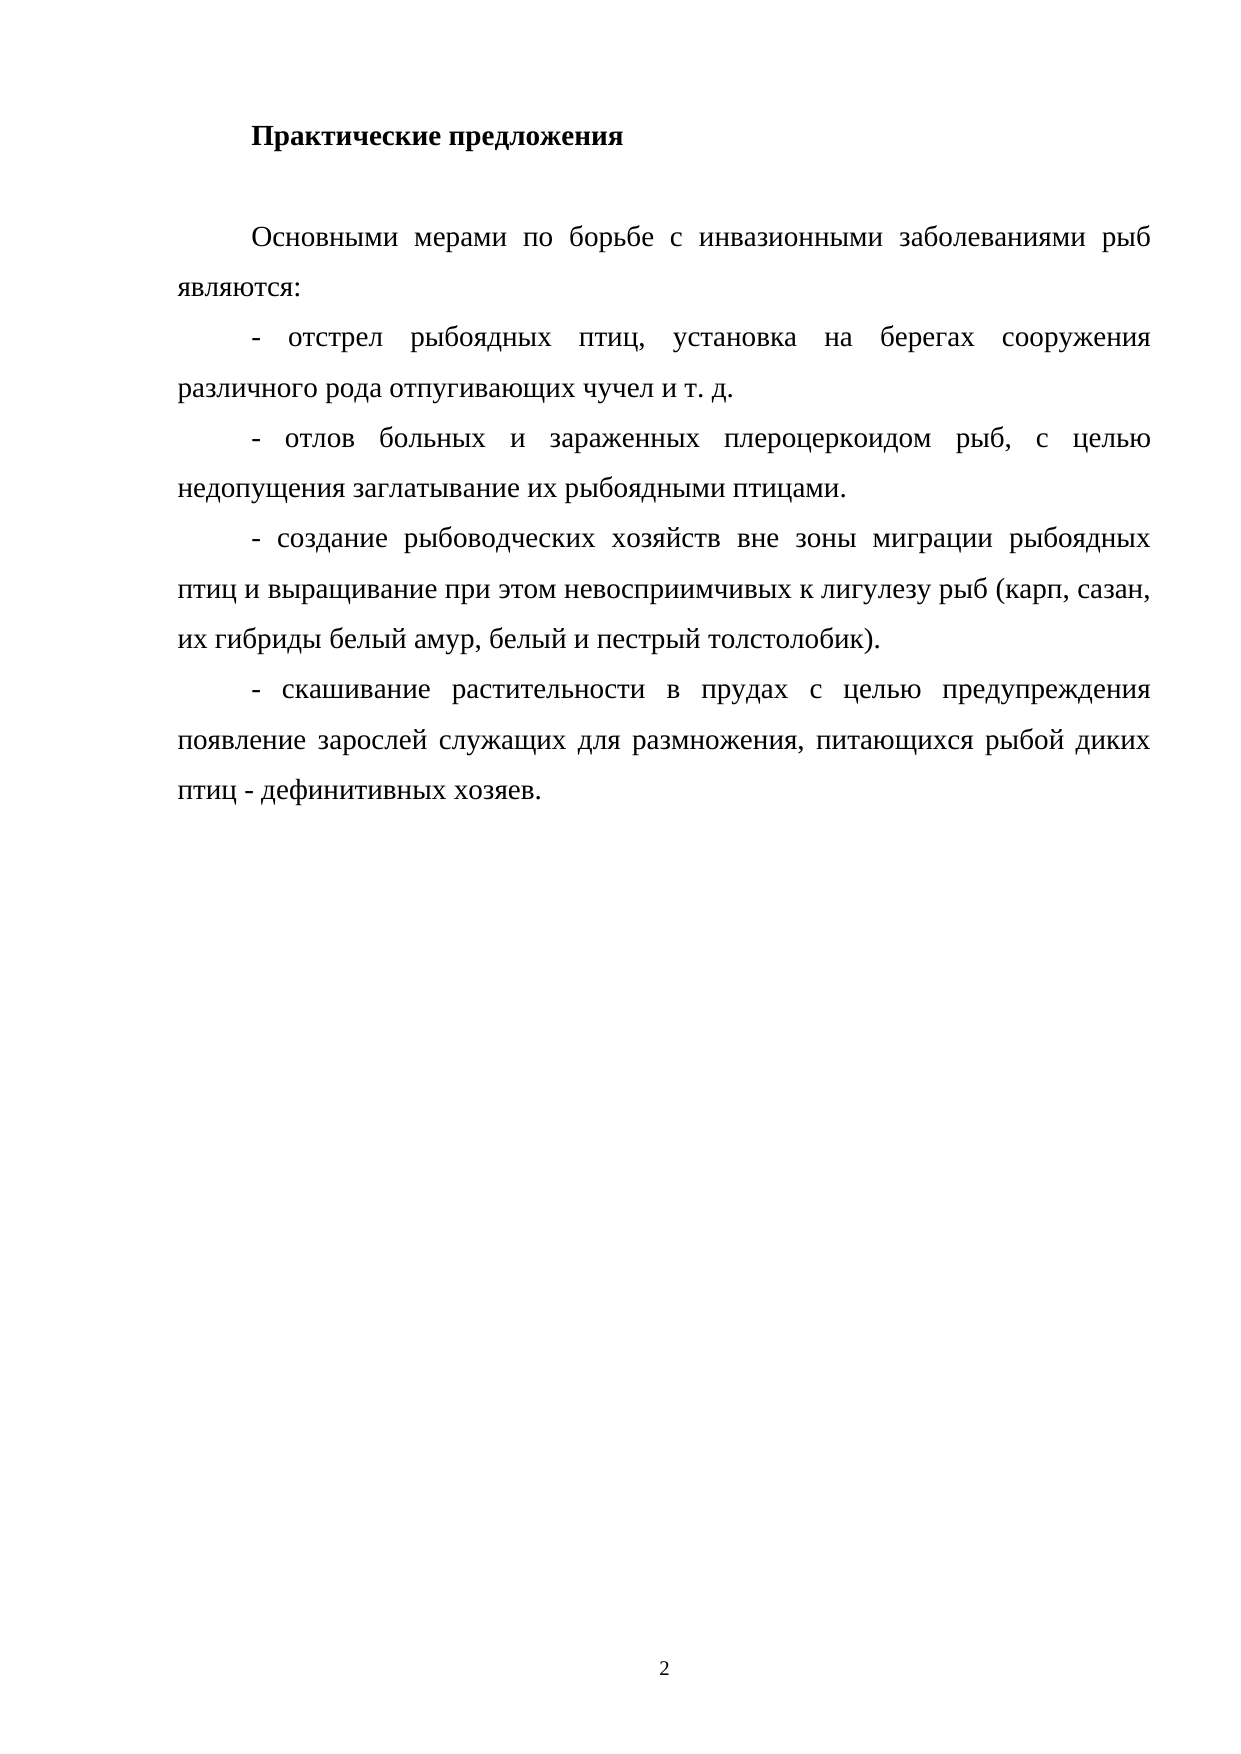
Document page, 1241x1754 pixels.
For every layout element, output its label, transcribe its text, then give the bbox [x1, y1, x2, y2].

text - отстрел рыбоядных птиц, установка на берегах сооружения различного рода отпугивающих чучел и т. д. [177, 319, 1152, 403]
text Основными мерами по борьбе с инвазионными заболеваниями рыб являются: [177, 219, 1152, 303]
text - отлов больных и зараженных плероцеркоидом рыб, с целью недопущения заглатывание их рыбоядными птицами. [177, 420, 1152, 504]
text - создание рыбоводческих хозяйств вне зоны миграции рыбоядных птиц и выращивание при этом невосприимчивых к лигулезу рыб (карп, сазан, их гибриды белый амур, белый и пестрый толстолобик). [177, 521, 1152, 655]
text - скашивание растительности в прудах с целью предупреждения появление зарослей служащих для размножения, питающихся рыбой диких птиц - дефинитивных хозяев. [177, 672, 1152, 806]
text Практические предложения [177, 118, 1152, 152]
